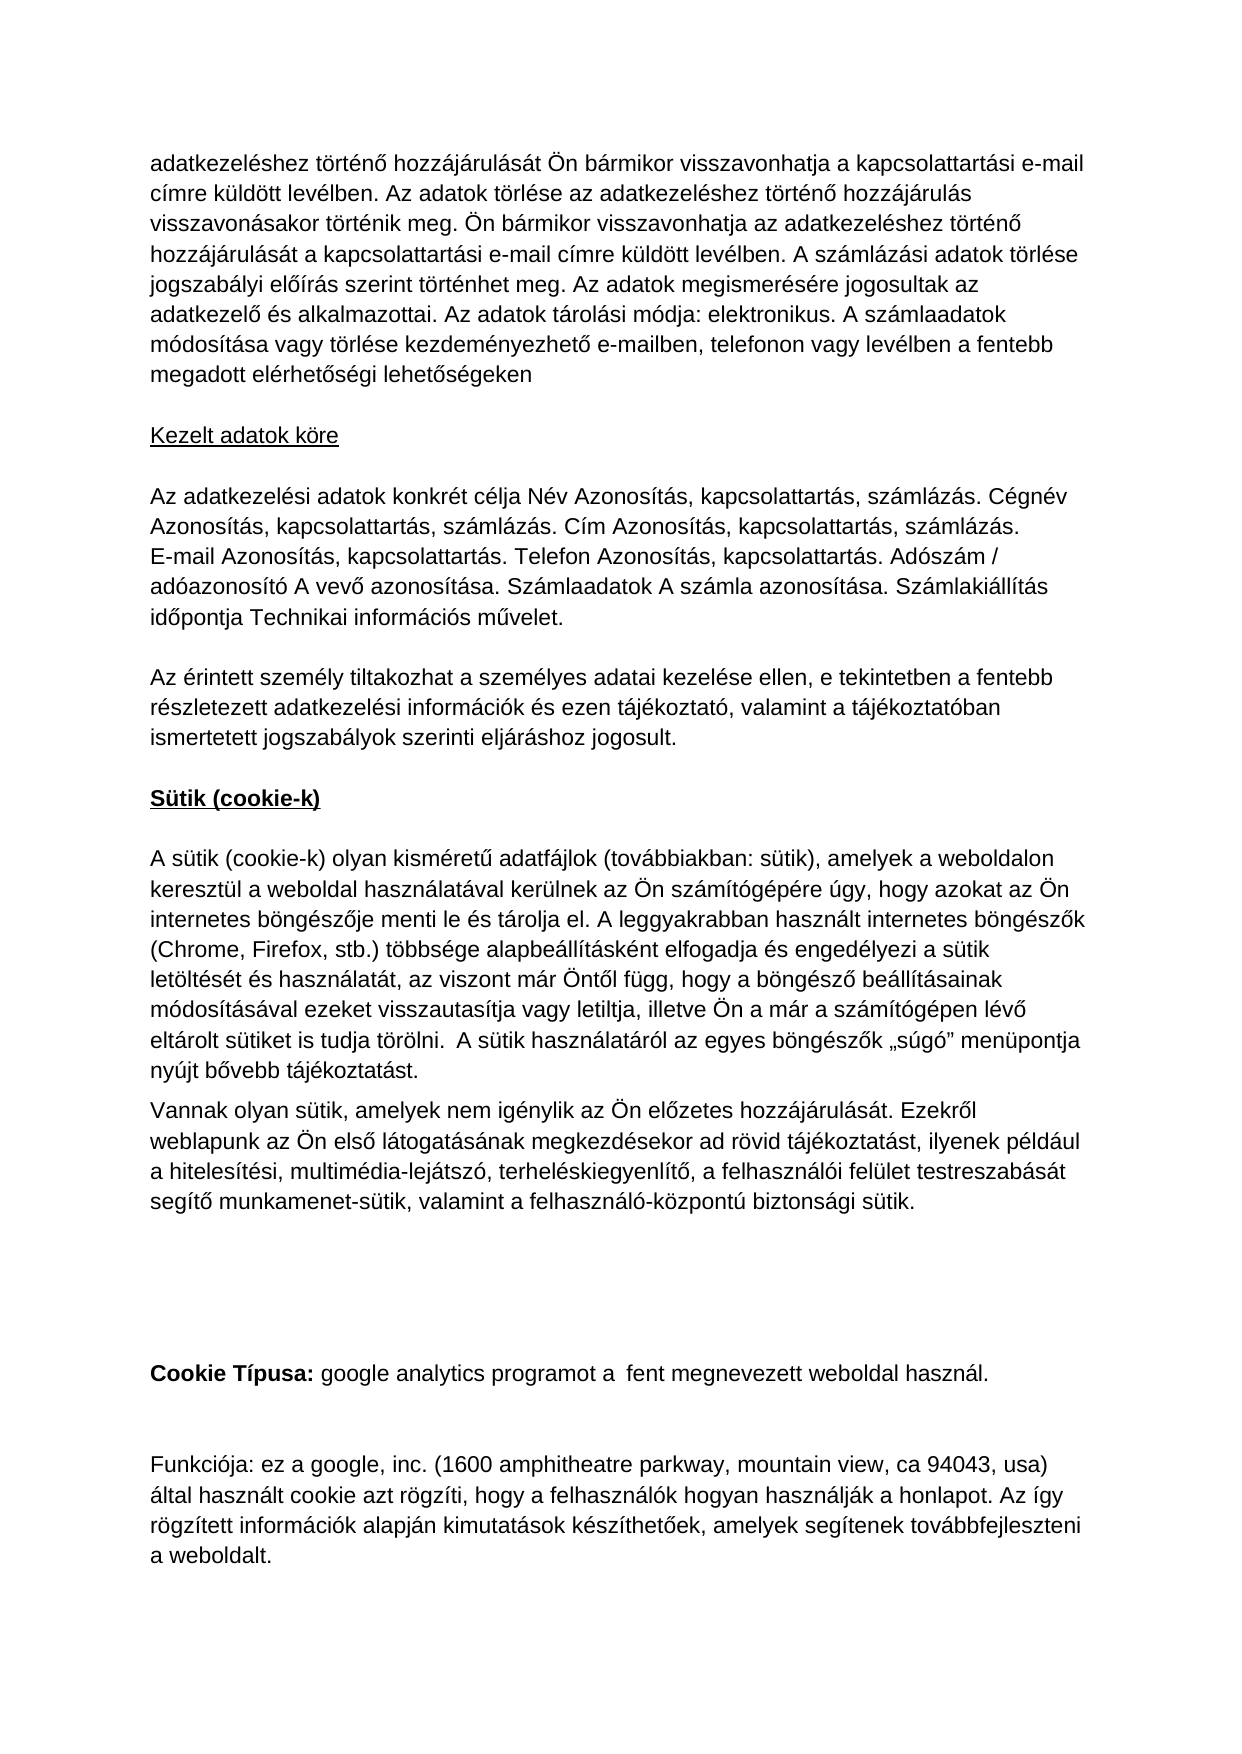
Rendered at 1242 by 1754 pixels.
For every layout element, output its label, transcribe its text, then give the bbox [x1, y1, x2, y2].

text Az érintett személy tiltakozhat a személyes adatai kezelése ellen, e tekintetben a fentebb részletezett adatkezelési információk és ezen tájékoztató, valamint a tájékoztatóban ismertetett jogszabályok szerinti eljáráshoz jogosult. [150, 664, 1100, 751]
text adatkezeléshez történő hozzájárulását Ön bármikor visszavonhatja a kapcsolattartási e-mail címre küldött levélben. Az adatok törlése az adatkezeléshez történő hozzájárulás visszavonásakor történik meg. Ön bármikor visszavonhatja az adatkezeléshez történő hozzájárulását a kapcsolattartási e-mail címre küldött levélben. A számlázási adatok törlése jogszabályi előírás szerint történhet meg. Az adatok megismerésére jogosultak az adatkezelő és alkalmazottai. Az adatok tárolási módja: elektronikus. A számlaadatok módosítása vagy törlése kezdeményezhető e-mailben, telefonon vagy levélben a fentebb megadott elérhetőségi lehetőségeken [150, 150, 1084, 388]
text Kezelt adatok köre [150, 422, 1100, 448]
text Az adatkezelési adatok konkrét célja Név Azonosítás, kapcsolattartás, számlázás. Cégnév Azonosítás, kapcsolattartás, számlázás. Cím Azonosítás, kapcsolattartás, számlázás. [150, 483, 1083, 539]
text Cookie Típusa: google analytics programot a fent megnevezett weboldal használ. [150, 1360, 1100, 1387]
text E-mail Azonosítás, kapcsolattartás. Telefon Azonosítás, kapcsolattartás. Adószám / adóazonosító A vevő azonosítása. Számlaadatok A számla azonosítása. Számlakiállítás időpontja Technikai információs művelet. [150, 543, 1100, 630]
text Vannak olyan sütik, amelyek nem igénylik az Ön előzetes hozzájárulását. Ezekről weblapunk az Ön első látogatásának megkezdésekor ad rövid tájékoztatást, ilyenek például a hitelesítési, multimédia-lejátszó, terheléskiegyenlítő, a felhasználói felület testreszabását segítő munkamenet-sütik, valamint a felhasználó-központú biztonsági sütik. [150, 1097, 1084, 1214]
text A sütik (cookie-k) olyan kisméretű adatfájlok (továbbiakban: sütik), amelyek a weboldalon keresztül a weboldal használatával kerülnek az Ön számítógépére úgy, hogy azokat az Ön internetes böngészője menti le és tárolja el. A leggyakrabban használt internetes böngészők (Chrome, Firefox, stb.) többsége alapbeállításként elfogadja és engedélyezi a sütik letöltését és használatát, az viszont már Öntől függ, hogy a böngésző beállításainak módosításával ezeket visszautasítja vagy letiltja, illetve Ön a már a számítógépen lévő eltárolt sütiket is tudja törölni. A sütik használatáról az egyes böngészők „súgó” menüpontja nyújt bővebb tájékoztatást. [150, 845, 1087, 1083]
subtitle Sütik (cookie-k) [150, 785, 1100, 811]
text Funkciója: ez a google, inc. (1600 amphitheatre parkway, mountain view, ca 94043, usa) által használt cookie azt rögzíti, hogy a felhasználók hogyan használják a honlapot. Az így rögzített információk alapján kimutatások készíthetőek, amelyek segítenek továbbfejleszteni a weboldalt. [150, 1451, 1084, 1568]
